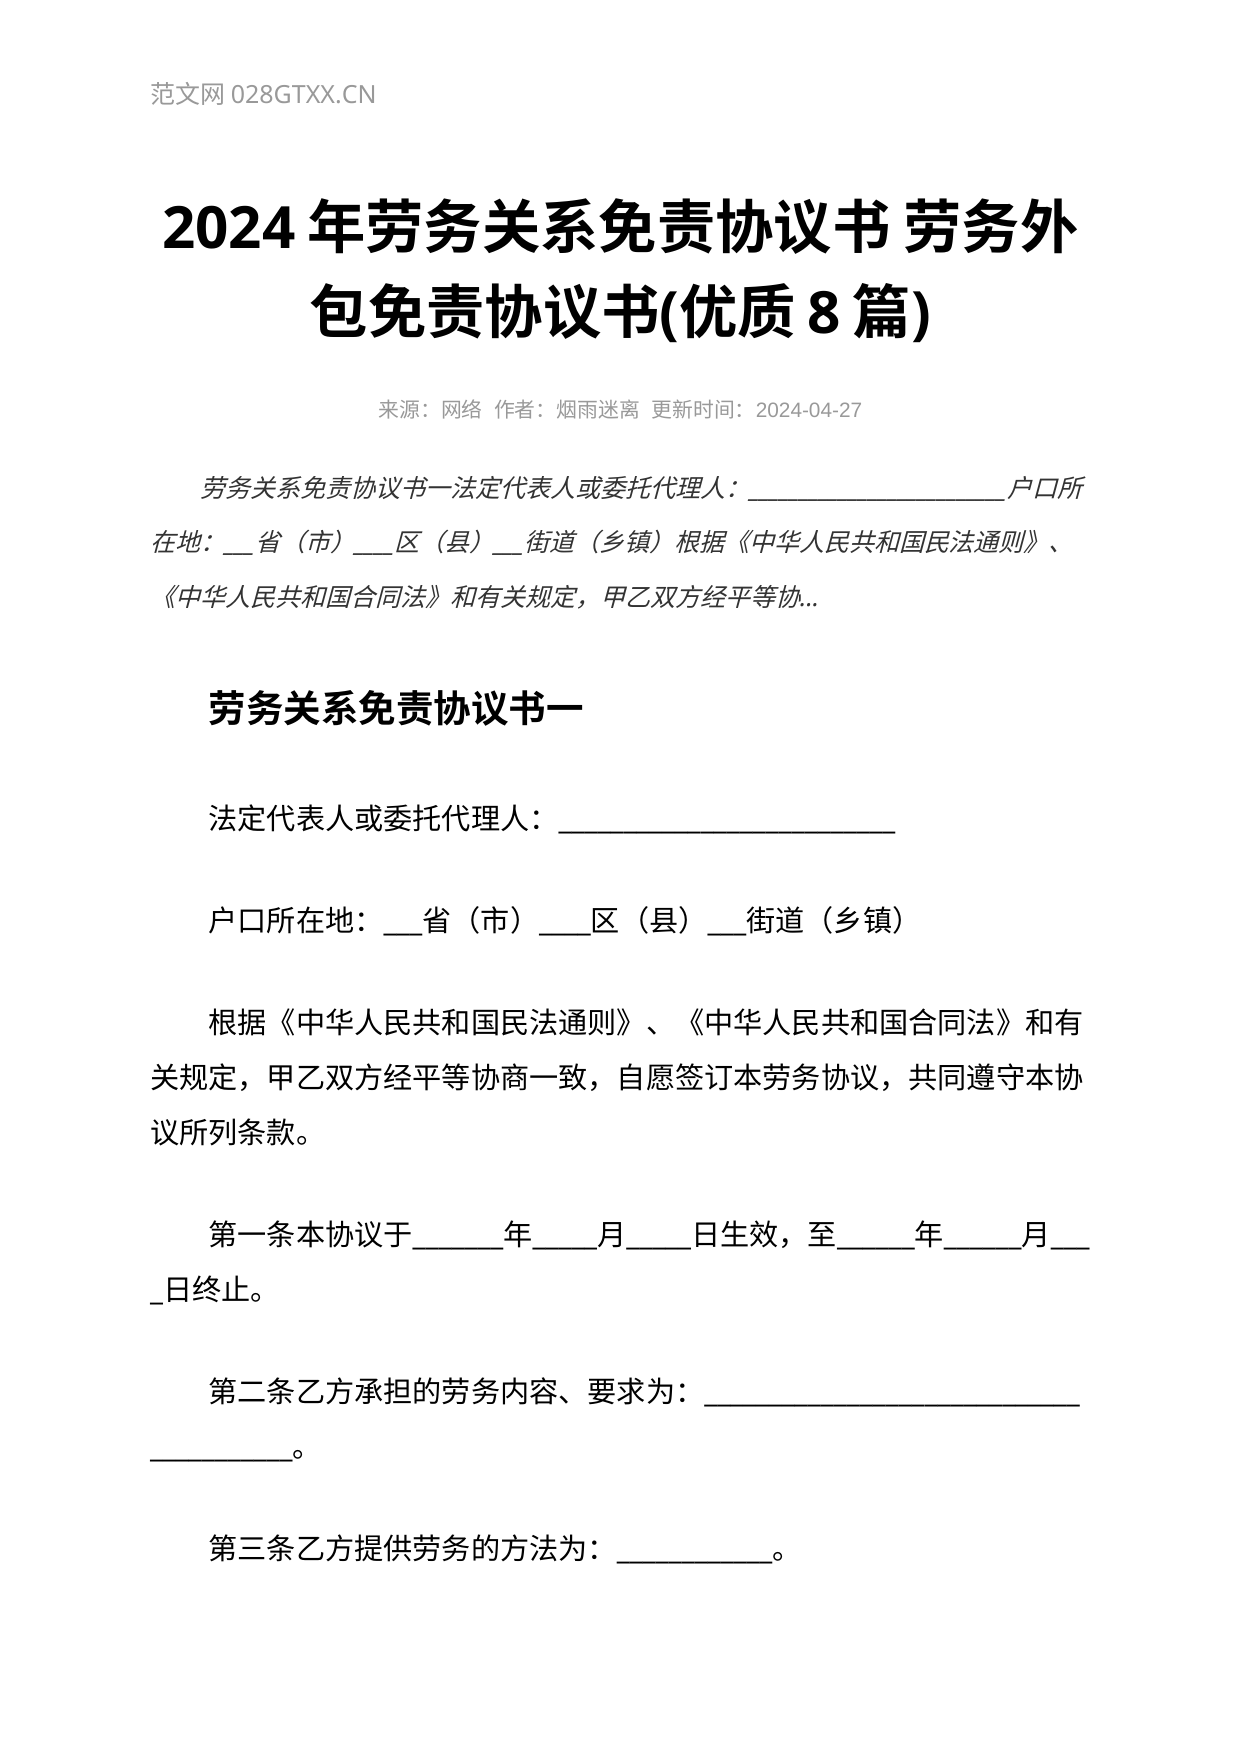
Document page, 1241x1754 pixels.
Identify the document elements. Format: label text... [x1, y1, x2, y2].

text 第一条本协议于_______年_____月_____日生效，至______年______月____日终止。 [150, 1211, 1090, 1309]
text 来源：网络 作者：烟雨迷离 更新时间：2024-04-27 [150, 398, 1090, 422]
text 户口所在地：___省（市）____区（县）___街道（乡镇） [150, 898, 1090, 940]
text 法定代表人或委托代理人：__________________________ [150, 796, 1090, 838]
text 根据《中华人民共和国民法通则》、《中华人民共和国合同法》和有关规定，甲乙双方经平等协商一致，自愿签订本劳务协议，共同遵守本协议所列条款。 [150, 1000, 1090, 1152]
text 劳务关系免责协议书一 [150, 678, 1090, 733]
text 第三条乙方提供劳务的方法为：____________。 [150, 1525, 1090, 1568]
subtitle 2024年劳务关系免责协议书 劳务外包免责协议书(优质8篇) [150, 181, 1090, 351]
text 第二条乙方承担的劳务内容、要求为：________________________________________。 [150, 1368, 1090, 1466]
text 劳务关系免责协议书一法定代表人或委托代理人：__________________________户口所在地：___省（市）____区（县）___街道（乡镇）根据《中华人民共和国民法通则》、《中华人民共和国合同法》和有关规定，甲乙双方经平等协... [150, 468, 1090, 613]
